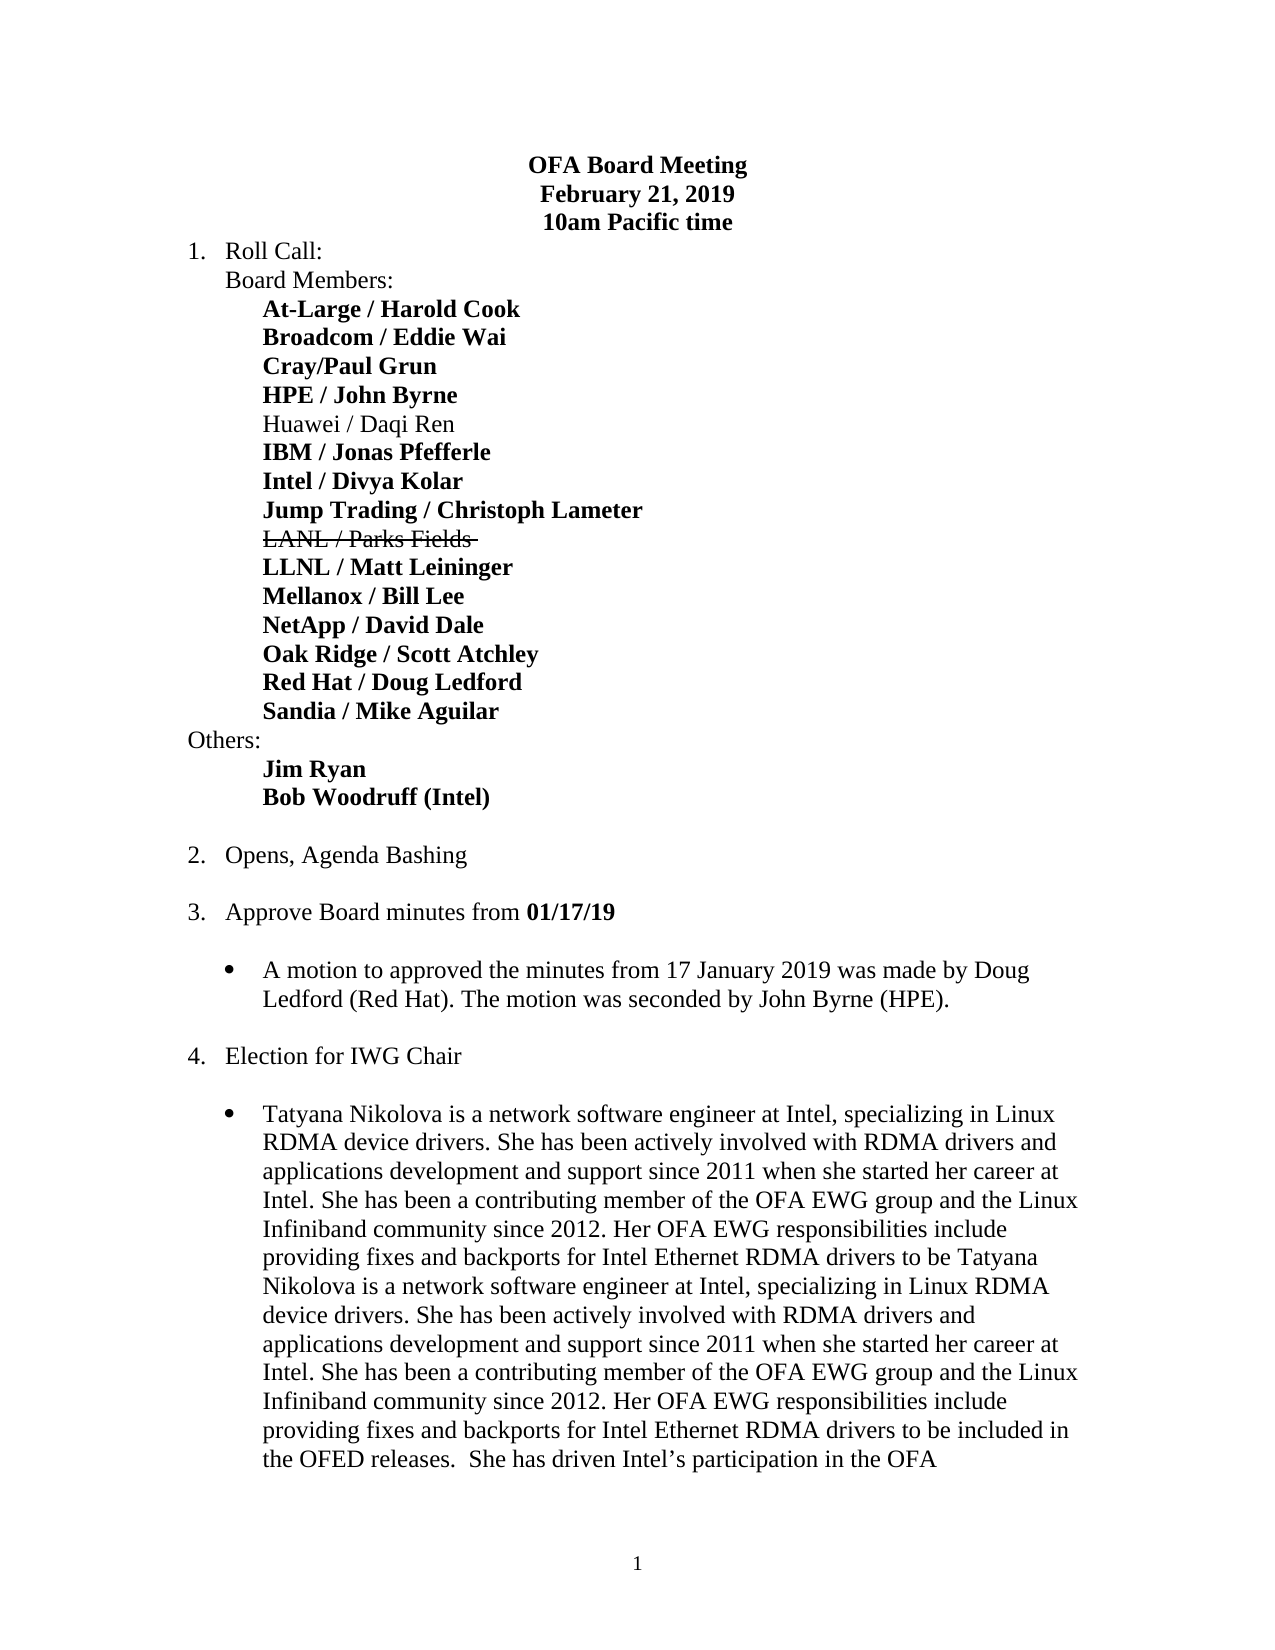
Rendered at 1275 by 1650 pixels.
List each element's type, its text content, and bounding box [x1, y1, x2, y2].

text Huawei / Daqi Ren [187, 409, 1087, 437]
text NetApp / David Dale [187, 610, 1087, 639]
text LANL / Parks Fields [187, 524, 1087, 552]
text At-Large / Harold Cook [187, 294, 1087, 322]
text Sandia / Mike Aguilar [187, 696, 1087, 725]
text IBM / Jonas Pfefferle [187, 437, 1087, 466]
text Board Members: [187, 265, 1087, 294]
text Bob Woodruff (Intel) [187, 782, 1087, 811]
list Approve Board minutes from 01/17/19 [187, 897, 1087, 926]
text Jump Trading / Christoph Lameter [187, 495, 1087, 524]
text HPE / John Byrne [187, 380, 1087, 409]
text LLNL / Matt Leininger [187, 552, 1087, 581]
list A motion to approved the minutes from 17 January 2019 was made by Doug Ledford (Red Hat). The motion was seconded by John Byrne (HPE). [225, 955, 1087, 1012]
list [225, 1099, 1087, 1472]
text Others: [187, 725, 1087, 754]
text OFA Board Meeting [187, 150, 1087, 179]
text Intel / Divya Kolar [187, 466, 1087, 495]
text Mellanox / Bill Lee [187, 581, 1087, 610]
text Jim Ryan [187, 754, 1087, 782]
list Election for IWG Chair [187, 1041, 1087, 1070]
list Opens, Agenda Bashing [187, 840, 1087, 869]
text Broadcom / Eddie Wai [187, 322, 1087, 351]
text Cray/Paul Grun [187, 351, 1087, 380]
text Oak Ridge / Scott Atchley [187, 639, 1087, 667]
text February 21, 2019 [187, 179, 1087, 207]
list Roll Call: [187, 236, 1087, 265]
text Red Hat / Doug Ledford [187, 667, 1087, 696]
text 10am Pacific time [187, 207, 1087, 236]
